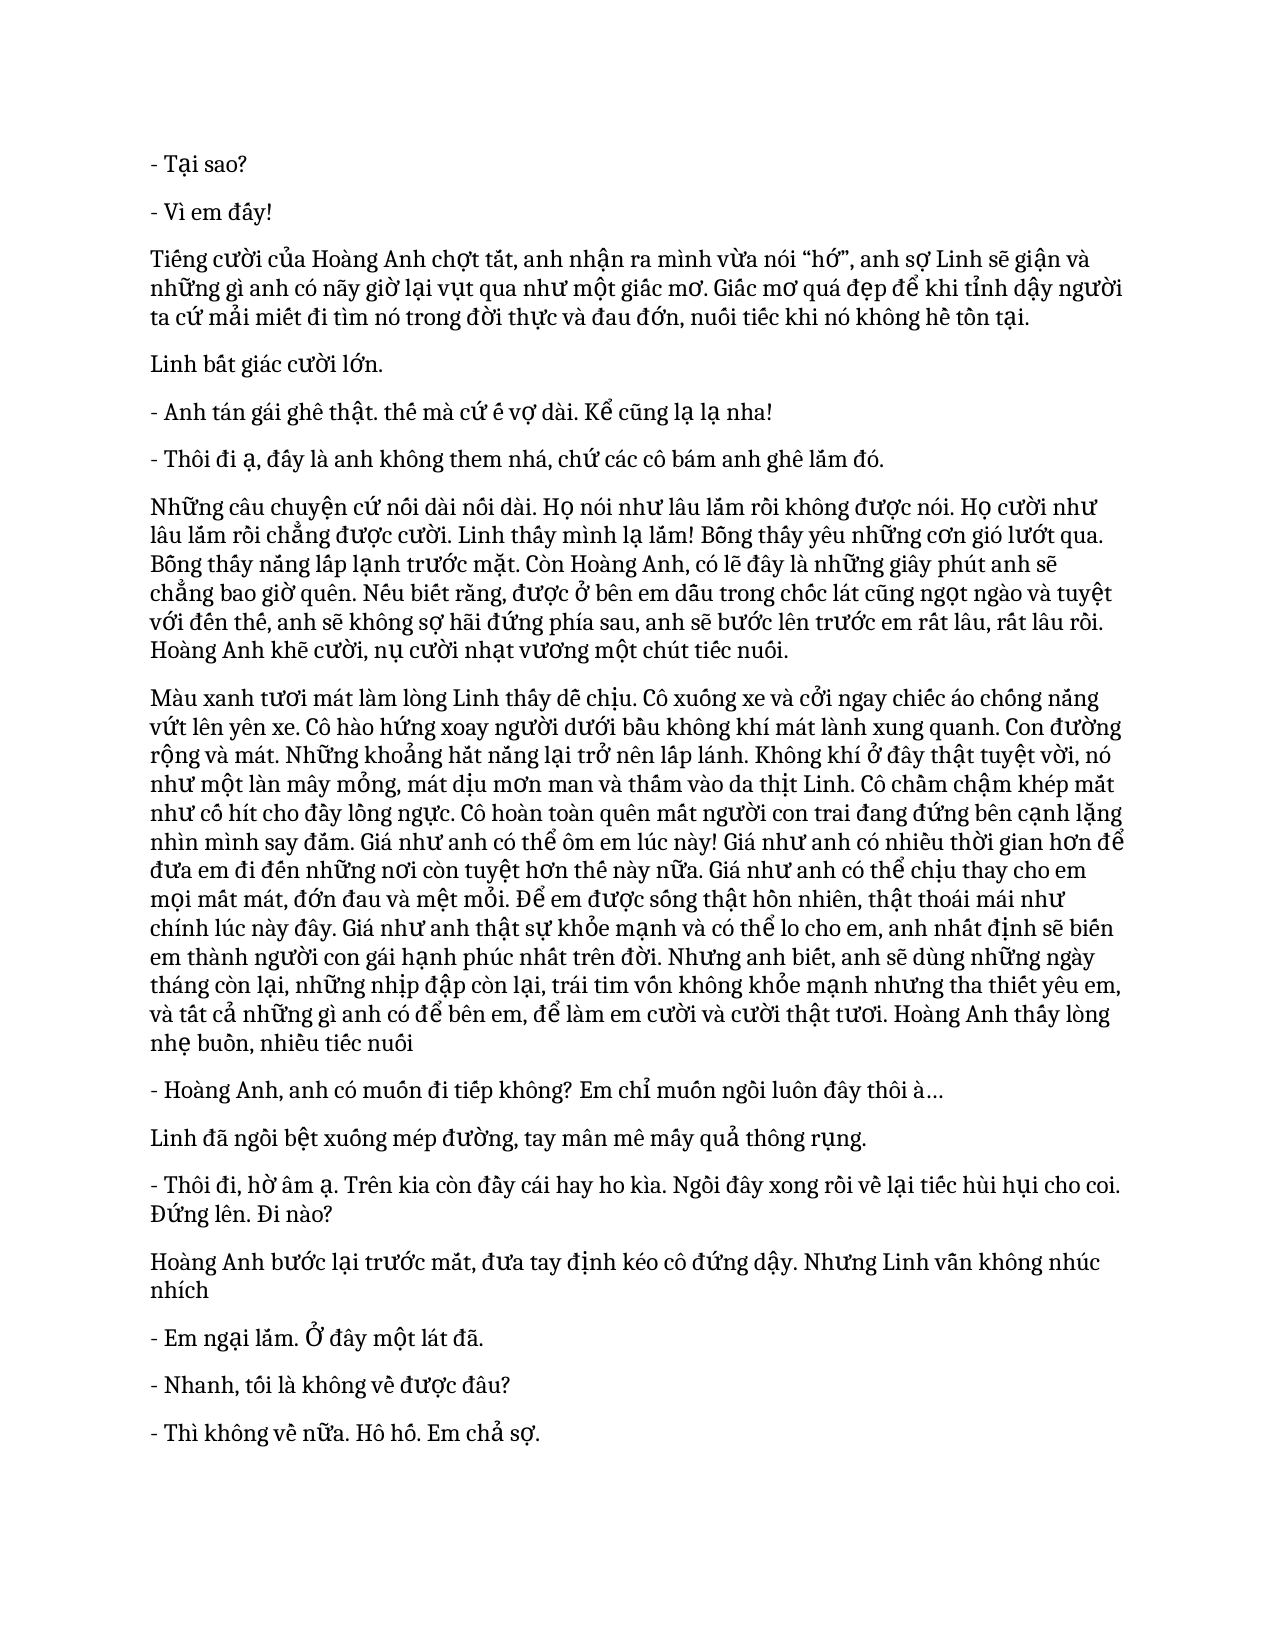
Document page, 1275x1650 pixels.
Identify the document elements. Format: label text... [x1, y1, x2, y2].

text - Thì không về nữa. Hô hố. Em chả sợ. [150, 1419, 1125, 1447]
text - Nhanh, tối là không về được đâu? [150, 1371, 1125, 1400]
text - Tại sao? [150, 150, 1125, 179]
text - Em ngại lắm. Ở đây một lát đã. [150, 1324, 1125, 1352]
text Linh bất giác cười lớn. [150, 350, 1125, 379]
text - Thôi đi, hờ âm ạ. Trên kia còn đầy cái hay ho kìa. Ngồi đây xong rồi về lại tiếc hùi hụi cho coi. Đứng lên. Đi nào? [150, 1171, 1125, 1229]
text Hoàng Anh bước lại trước mắt, đưa tay định kéo cô đứng dậy. Nhưng Linh vẫn không nhúc nhích [150, 1247, 1125, 1305]
text Linh đã ngồi bệt xuống mép đường, tay mân mê mấy quả thông rụng. [150, 1124, 1125, 1152]
text - Anh tán gái ghê thật. thế mà cứ ế vợ dài. Kể cũng lạ lạ nha! [150, 397, 1125, 426]
text Màu xanh tươi mát làm lòng Linh thấy dễ chịu. Cô xuống xe và cởi ngay chiếc áo chống nắng vứt lên yên xe. Cô hào hứng xoay người dưới bầu không khí mát lành xung quanh. Con đường rộng và mát. Những khoảng hắt nắng lại trở nên lấp lánh. Không khí ở đây thật tuyệt vời, nó như một làn mây mỏng, mát dịu mơn man và thấm vào da thịt Linh. Cô chầm chậm khép mắt như cố hít cho đầy lồng ngực. Cô hoàn toàn quên mất người con trai đang đứng bên cạnh lặng nhìn mình say đắm. Giá như anh có thể ôm em lúc này! Giá như anh có nhiều thời gian hơn để đưa em đi đến những nơi còn tuyệt hơn thế này nữa. Giá như anh có thể chịu thay cho em mọi mất mát, đớn đau và mệt mỏi. Để em được sống thật hồn nhiên, thật thoái mái như chính lúc này đây. Giá như anh thật sự khỏe mạnh và có thể lo cho em, anh nhất định sẽ biến em thành người con gái hạnh phúc nhất trên đời. Nhưng anh biết, anh sẽ dùng những ngày tháng còn lại, những nhịp đập còn lại, trái tim vốn không khỏe mạnh nhưng tha thiết yêu em, và tất cả những gì anh có để bên em, để làm em cười và cười thật tươi. Hoàng Anh thấy lòng nhẹ buồn, nhiều tiếc nuối [150, 684, 1125, 1057]
text - Thôi đi ạ, đấy là anh không them nhá, chứ các cô bám anh ghê lắm đó. [150, 445, 1125, 474]
text Tiếng cười của Hoàng Anh chợt tắt, anh nhận ra mình vừa nói “hớ”, anh sợ Linh sẽ giận và những gì anh có nãy giờ lại vụt qua như một giấc mơ. Giấc mơ quá đẹp để khi tỉnh dậy người ta cứ mải miết đi tìm nó trong đời thực và đau đớn, nuối tiếc khi nó không hề tồn tại. [150, 245, 1125, 331]
text Những câu chuyện cứ nối dài nối dài. Họ nói như lâu lắm rồi không được nói. Họ cười như lâu lắm rồi chẳng được cười. Linh thấy mình lạ lắm! Bỗng thấy yêu những cơn gió lướt qua. Bỗng thấy nắng lấp lạnh trước mặt. Còn Hoàng Anh, có lẽ đây là những giây phút anh sẽ chẳng bao giờ quên. Nếu biết rằng, được ở bên em dẫu trong chốc lát cũng ngọt ngào và tuyệt với đến thế, anh sẽ không sợ hãi đứng phía sau, anh sẽ bước lên trước em rất lâu, rất lâu rồi. Hoàng Anh khẽ cười, nụ cười nhạt vương một chút tiếc nuối. [150, 492, 1125, 665]
text - Hoàng Anh, anh có muốn đi tiếp không? Em chỉ muốn ngồi luôn đây thôi à… [150, 1076, 1125, 1105]
text - Vì em đấy! [150, 197, 1125, 226]
